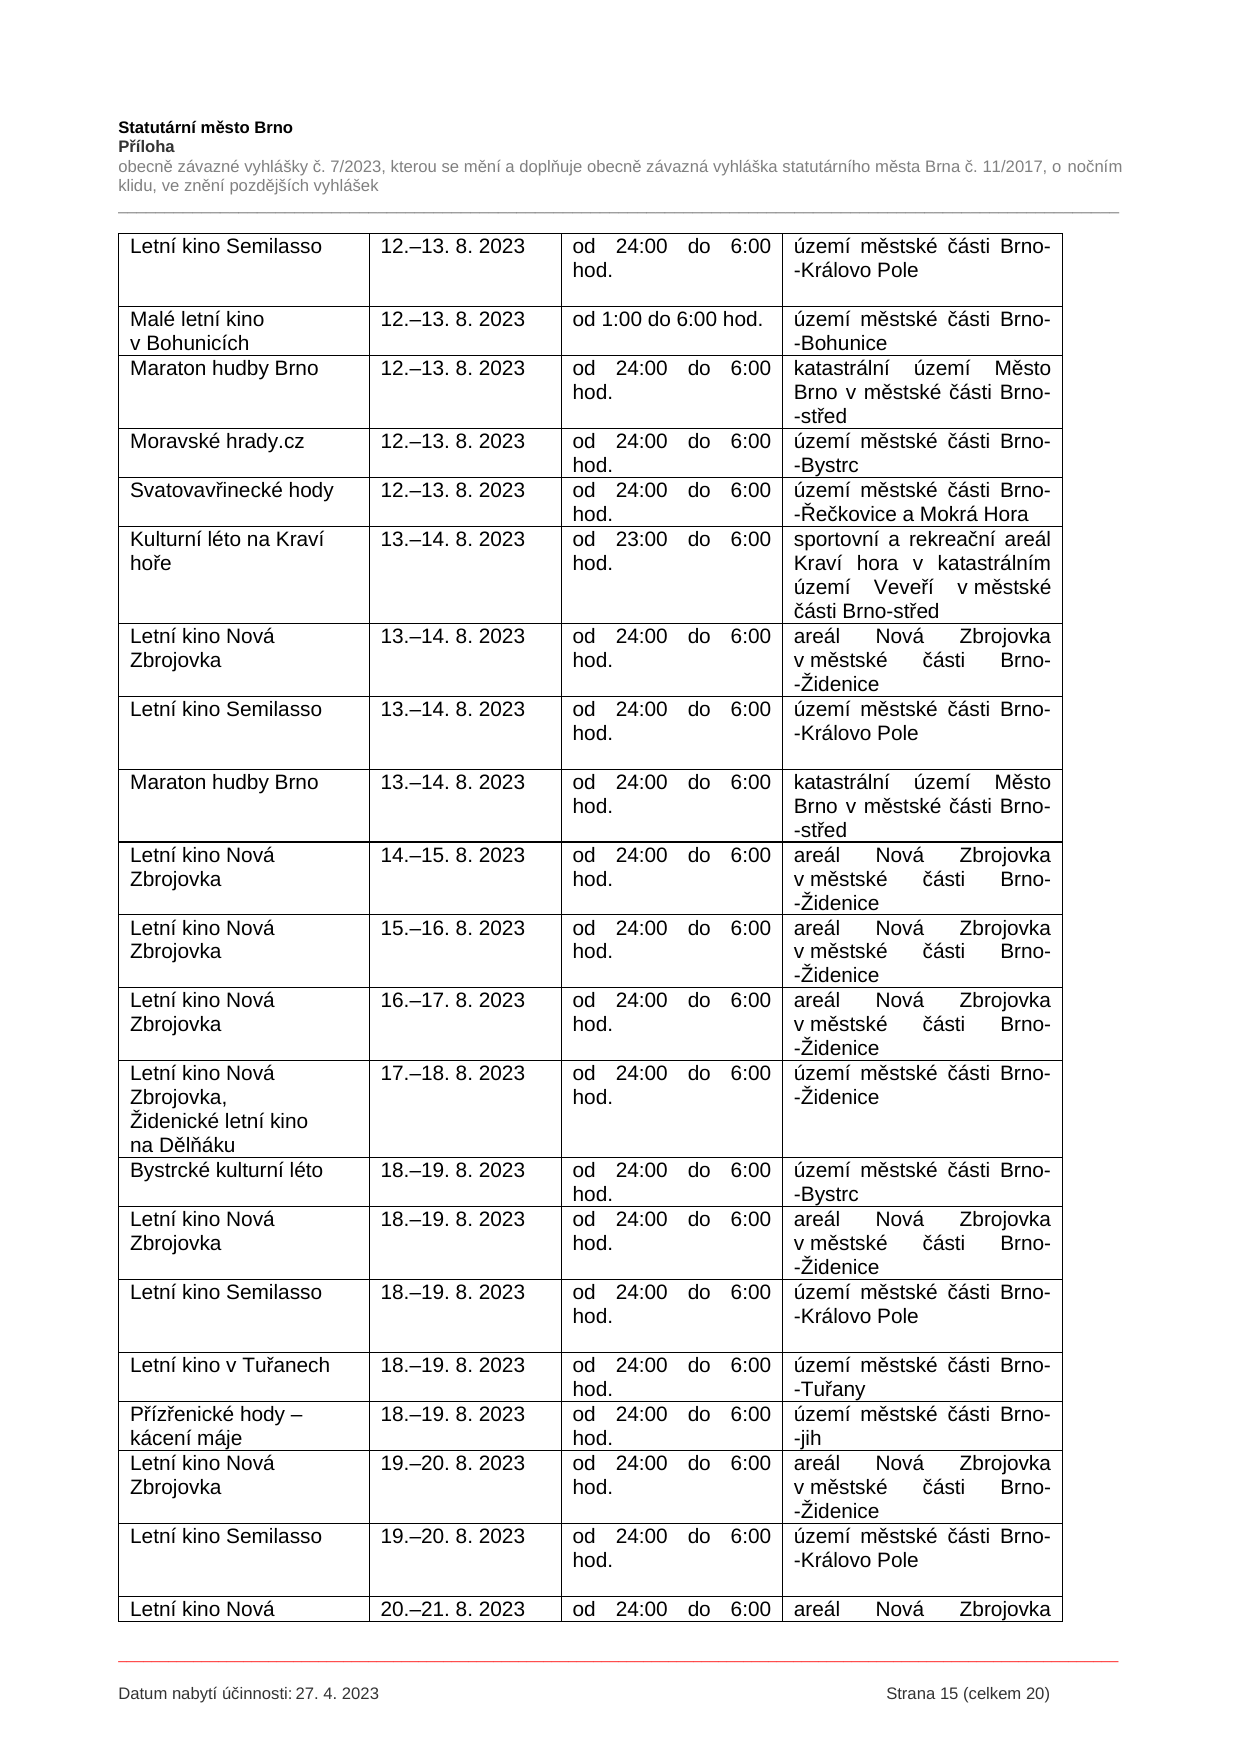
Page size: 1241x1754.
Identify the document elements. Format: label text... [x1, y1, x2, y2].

table_cell Letní kino Nová Zbrojovka [119, 843, 369, 914]
table_cell 18.–19. 8. 2023 [370, 1280, 561, 1352]
table_cell od 24:00 do 6:00 hod. [562, 1353, 782, 1401]
table_cell Bystrcké kulturní léto [119, 1158, 369, 1206]
table_cell od 24:00 do 6:00 hod. [562, 770, 782, 841]
table_cell 13.–14. 8. 2023 [370, 527, 561, 623]
table_cell 13.–14. 8. 2023 [370, 770, 561, 841]
table_cell 16.–17. 8. 2023 [370, 988, 561, 1060]
table_cell od 24:00 do 6:00 hod. [562, 1402, 782, 1450]
table_cell Letní kino Nová Zbrojovka [119, 1207, 369, 1279]
table_cell od 23:00 do 6:00 hod. [562, 527, 782, 623]
table_cell areál Nová Zbrojovka v městské části Brno- -Židenice [783, 624, 1062, 696]
table_cell území městské části Brno- -Židenice [783, 1061, 1062, 1157]
table_cell od 24:00 do 6:00 hod. [562, 624, 782, 696]
table_cell Letní kino Nová Zbrojovka [119, 988, 369, 1060]
table_cell od 24:00 do 6:00 hod. [562, 1158, 782, 1206]
table_cell katastrální území Město Brno v městské části Brno- -střed [783, 770, 1062, 841]
table_cell od 24:00 do 6:00 hod. [562, 1451, 782, 1523]
table_cell Moravské hrady.cz [119, 429, 369, 477]
table_cell Malé letní kino v Bohunicích [119, 307, 369, 355]
table_cell 20.–21. 8. 2023 [370, 1597, 561, 1621]
table_cell Letní kino Nová Zbrojovka [119, 624, 369, 696]
table_cell 12.–13. 8. 2023 [370, 356, 561, 428]
table_cell 15.–16. 8. 2023 [370, 915, 561, 987]
table_cell 13.–14. 8. 2023 [370, 697, 561, 768]
table_cell areál Nová Zbrojovka v městské části Brno- -Židenice [783, 915, 1062, 987]
table_cell Letní kino Semilasso [119, 1524, 369, 1596]
table_cell 13.–14. 8. 2023 [370, 624, 561, 696]
table_cell území městské části Brno- -Královo Pole [783, 234, 1062, 306]
table_cell areál Nová Zbrojovka v městské části Brno- -Židenice [783, 1207, 1062, 1279]
table_cell od 24:00 do 6:00 hod. [562, 988, 782, 1060]
table_cell Svatovavřinecké hody [119, 478, 369, 526]
table_cell 12.–13. 8. 2023 [370, 234, 561, 306]
table_cell 18.–19. 8. 2023 [370, 1207, 561, 1279]
table_cell od 24:00 do 6:00 hod. [562, 843, 782, 914]
table_cell 12.–13. 8. 2023 [370, 478, 561, 526]
table_cell Letní kino Semilasso [119, 1280, 369, 1352]
table_cell od 24:00 do 6:00 hod. [562, 1207, 782, 1279]
table_cell Letní kino Nová Zbrojovka, Židenické letní kino na Dělňáku [119, 1061, 369, 1157]
table_cell Přízřenické hody – kácení máje [119, 1402, 369, 1450]
table_cell 12.–13. 8. 2023 [370, 307, 561, 355]
table_cell Kulturní léto na Kraví hoře [119, 527, 369, 623]
table_cell areál Nová Zbrojovka v městské části Brno- -Židenice [783, 988, 1062, 1060]
table_cell Letní kino Nová Zbrojovka [119, 915, 369, 987]
table_cell území městské části Brno- -Bystrc [783, 1158, 1062, 1206]
table_cell 12.–13. 8. 2023 [370, 429, 561, 477]
table_cell území městské části Brno- -Bohunice [783, 307, 1062, 355]
table_cell 14.–15. 8. 2023 [370, 843, 561, 914]
table_cell území městské části Brno- -Tuřany [783, 1353, 1062, 1401]
table_cell od 1:00 do 6:00 hod. [562, 307, 782, 355]
table_cell území městské části Brno- -Královo Pole [783, 697, 1062, 768]
table_cell Maraton hudby Brno [119, 770, 369, 841]
table_cell od 24:00 do 6:00 hod. [562, 356, 782, 428]
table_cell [562, 1597, 782, 1621]
table_cell území městské části Brno- -Královo Pole [783, 1524, 1062, 1596]
table_cell Letní kino Semilasso [119, 697, 369, 768]
table_cell areál Nová Zbrojovka v městské části Brno- -Židenice [783, 1451, 1062, 1523]
table_cell 18.–19. 8. 2023 [370, 1353, 561, 1401]
table_cell Letní kino Nová Zbrojovka [119, 1451, 369, 1523]
table_cell od 24:00 do 6:00 hod. [562, 697, 782, 768]
table_cell katastrální území Město Brno v městské části Brno- -střed [783, 356, 1062, 428]
table_cell území městské části Brno- -jih [783, 1402, 1062, 1450]
table_cell území městské části Brno- -Bystrc [783, 429, 1062, 477]
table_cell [783, 1597, 1062, 1621]
table_cell od 24:00 do 6:00 hod. [562, 1061, 782, 1157]
table_cell od 24:00 do 6:00 hod. [562, 478, 782, 526]
table_cell Maraton hudby Brno [119, 356, 369, 428]
table_cell 18.–19. 8. 2023 [370, 1158, 561, 1206]
table_cell území městské části Brno- -Královo Pole [783, 1280, 1062, 1352]
table_cell od 24:00 do 6:00 hod. [562, 1280, 782, 1352]
table_cell od 24:00 do 6:00 hod. [562, 1524, 782, 1596]
table_cell 19.–20. 8. 2023 [370, 1451, 561, 1523]
table_cell areál Nová Zbrojovka v městské části Brno- -Židenice [783, 843, 1062, 914]
table_cell 17.–18. 8. 2023 [370, 1061, 561, 1157]
table_cell 18.–19. 8. 2023 [370, 1402, 561, 1450]
table_cell území městské části Brno- -Řečkovice a Mokrá Hora [783, 478, 1062, 526]
table_cell od 24:00 do 6:00 hod. [562, 429, 782, 477]
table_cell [119, 1597, 369, 1621]
table_cell od 24:00 do 6:00 hod. [562, 915, 782, 987]
table_cell sportovní a rekreační areál Kraví hora v katastrálním území Veveří v městské části Brno-střed [783, 527, 1062, 623]
table_cell 19.–20. 8. 2023 [370, 1524, 561, 1596]
table_cell Letní kino Semilasso [119, 234, 369, 306]
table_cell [562, 234, 782, 306]
table_cell Letní kino v Tuřanech [119, 1353, 369, 1401]
